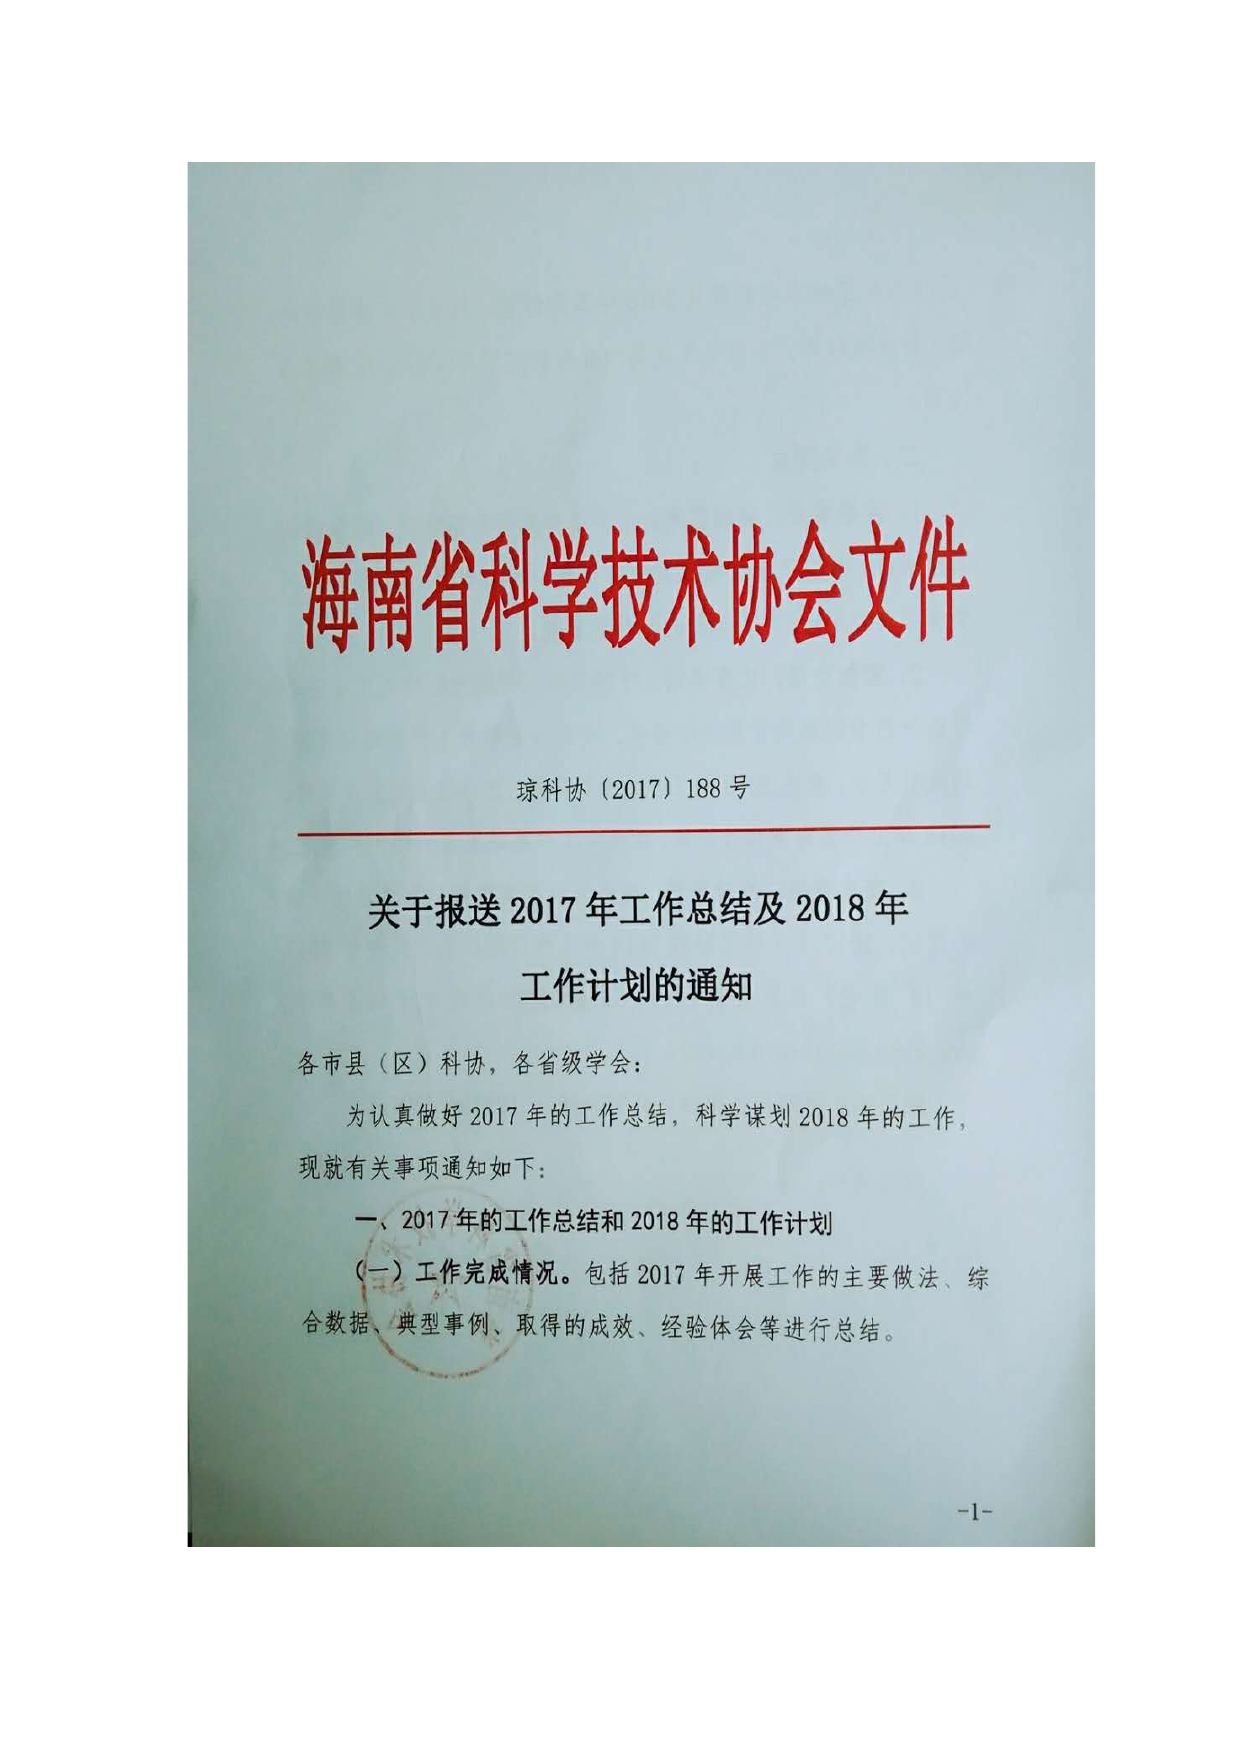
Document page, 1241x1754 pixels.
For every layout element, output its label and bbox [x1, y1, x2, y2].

picture [187, 162, 1096, 1547]
